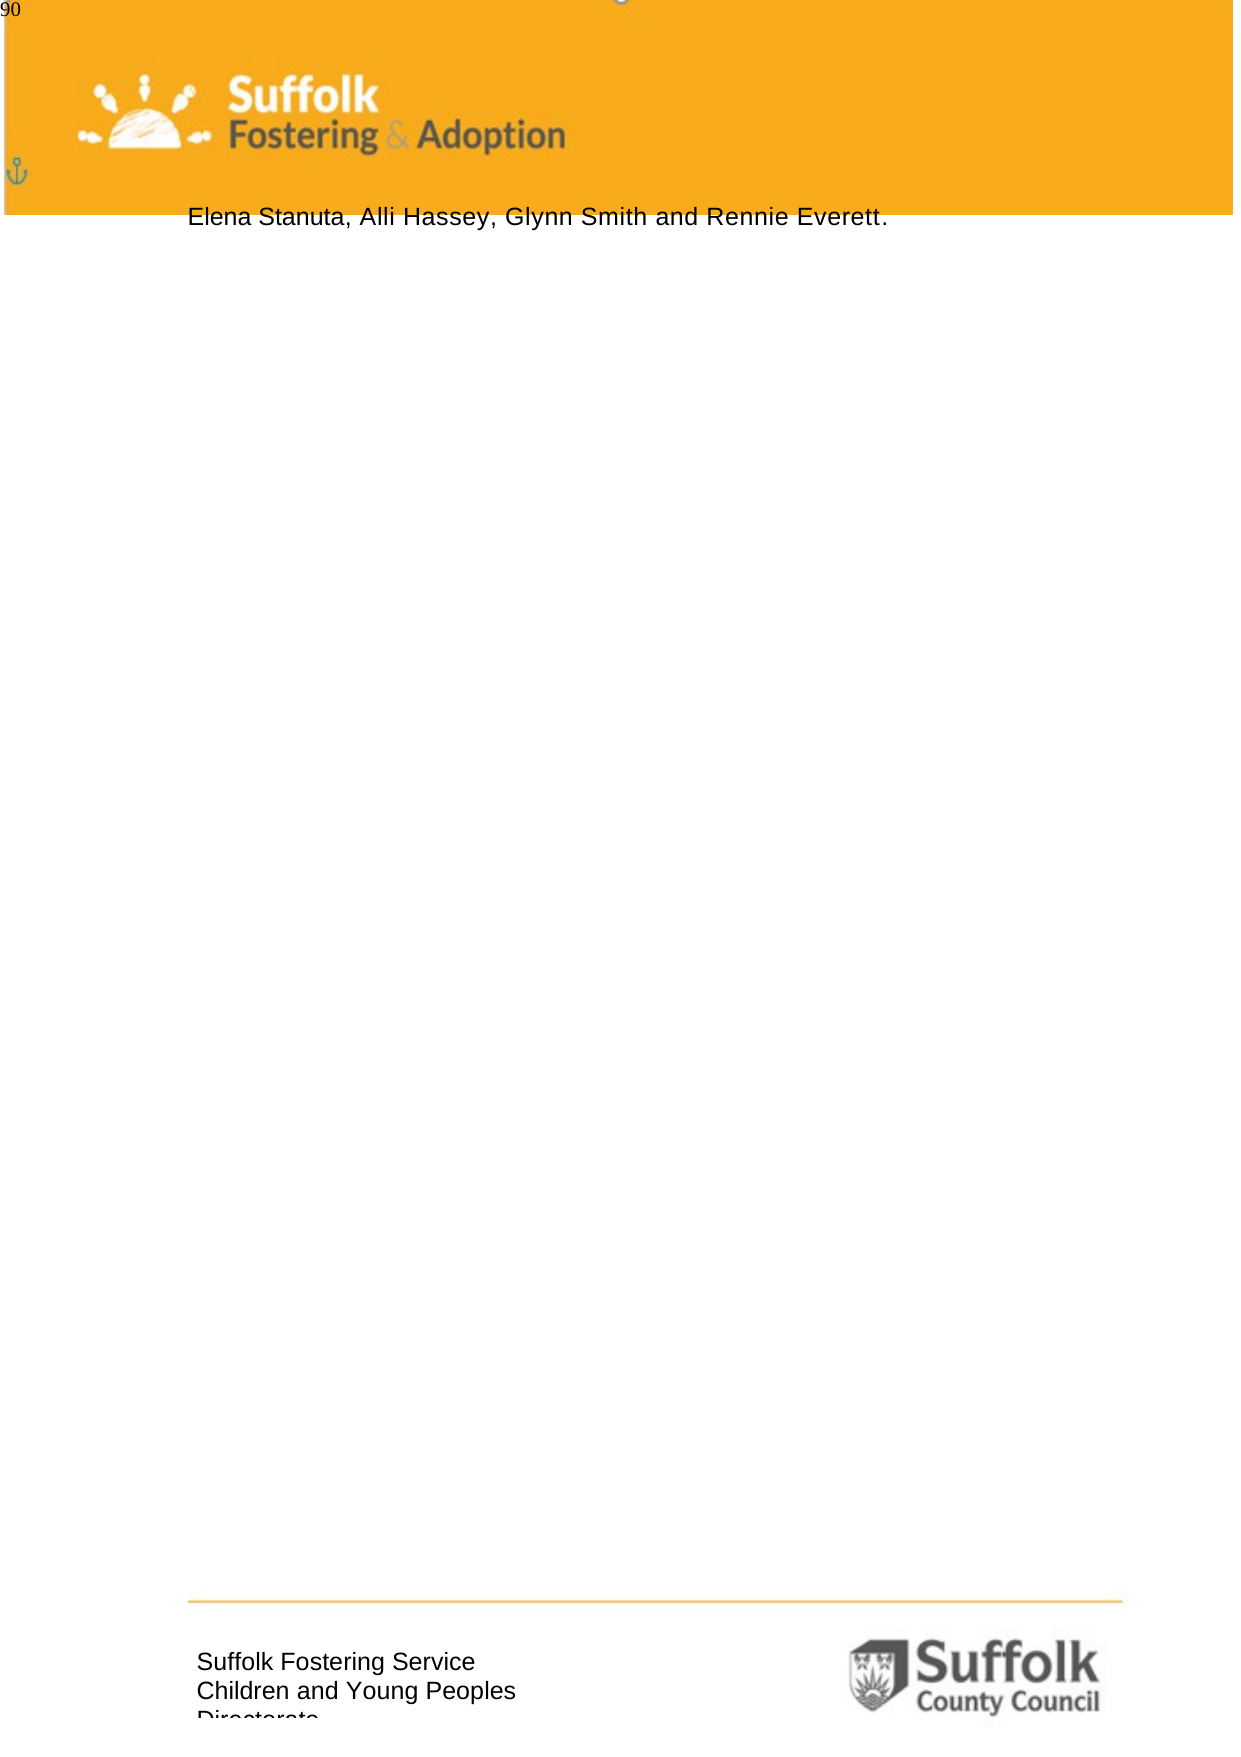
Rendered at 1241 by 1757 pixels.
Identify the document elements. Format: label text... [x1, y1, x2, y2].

text Elena Stanuta, Alli Hassey, Glynn Smith and Rennie Everett. [187, 202, 1181, 231]
picture [4, 3, 8, 15]
picture [4, 0, 1233, 215]
picture [187, 1589, 1128, 1610]
picture [839, 1628, 1116, 1731]
